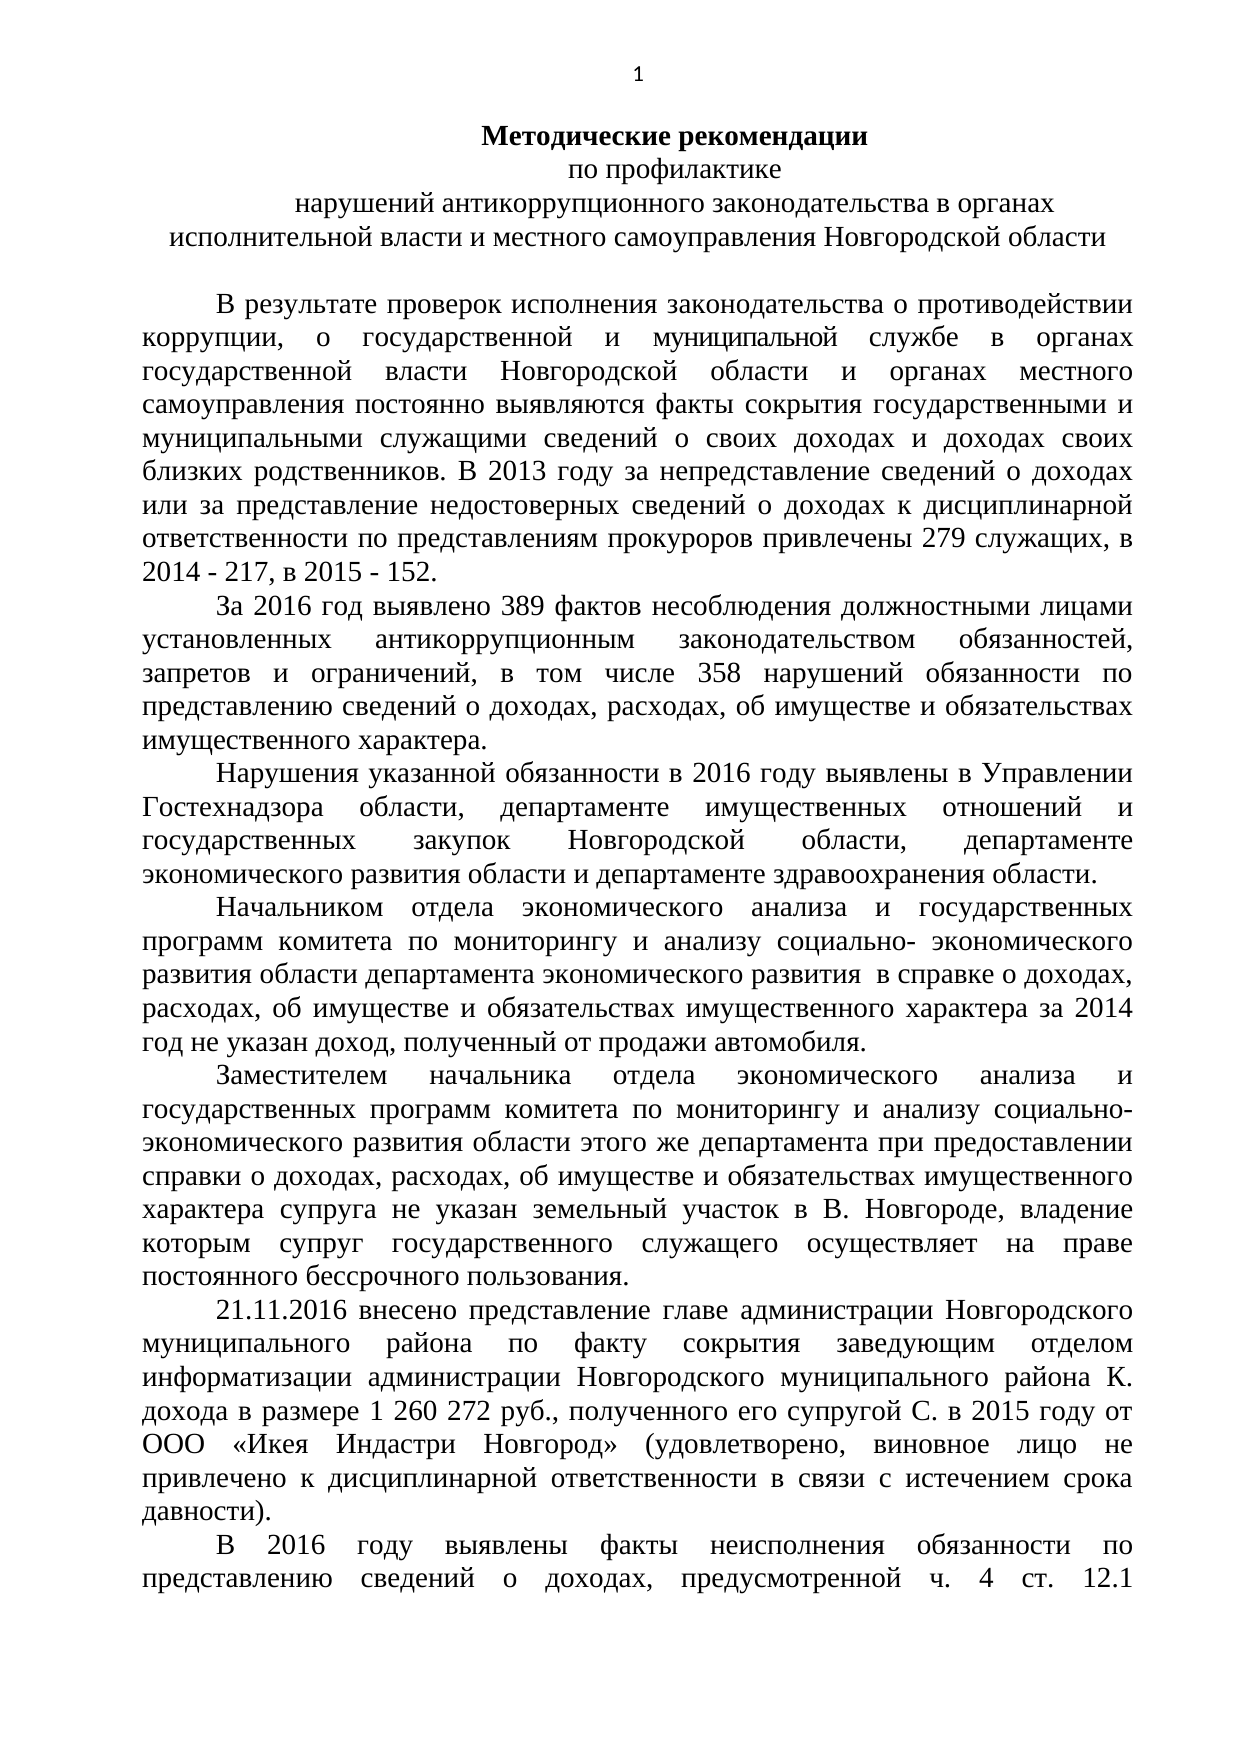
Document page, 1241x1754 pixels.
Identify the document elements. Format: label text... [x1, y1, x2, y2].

text по профилактике [142, 152, 1134, 185]
text Нарушения указанной обязанности в 2016 году выявлены в Управлении Гостехнадзора области, департаменте имущественных отношений и государственных закупок Новгородской области, департаменте экономического развития области и департаменте здравоохранения области. [142, 755, 1134, 889]
text нарушений антикоррупционного законодательства в органах исполнительной власти и местного самоуправления Новгородской области [142, 185, 1134, 252]
text Заместителем начальника отдела экономического анализа и государственных программ комитета по мониторингу и анализу социально- экономического развития области этого же департамента при предоставлении справки о доходах, расходах, об имуществе и обязательствах имущественного характера супруга не указан земельный участок в В. Новгороде, владение которым супруг государственного служащего осуществляет на праве постоянного бессрочного пользования. [142, 1057, 1134, 1292]
text В результате проверок исполнения законодательства о противодействии коррупции, о государственной и муниципальной службе в органах государственной власти Новгородской области и органах местного самоуправления постоянно выявляются факты сокрытия государственными и муниципальными служащими сведений о своих доходах и доходах своих близких родственников. В 2013 году за непредставление сведений о доходах или за представление недостоверных сведений о доходах к дисциплинарной ответственности по представлениям прокуроров привлечены 279 служащих, в 2014 - 217, в 2015 - 152. [142, 286, 1134, 588]
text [142, 1527, 1134, 1594]
text Методические рекомендации [142, 118, 1134, 152]
text За 2016 год выявлено 389 фактов несоблюдения должностными лицами установленных антикоррупционным законодательством обязанностей, запретов и ограничений, в том числе 358 нарушений обязанности по представлению сведений о доходах, расходах, об имуществе и обязательствах имущественного характера. [142, 588, 1134, 755]
text Начальником отдела экономического анализа и государственных программ комитета по мониторингу и анализу социально- экономического развития области департамента экономического развития в справке о доходах, расходах, об имуществе и обязательствах имущественного характера за 2014 год не указан доход, полученный от продажи автомобиля. [142, 889, 1134, 1057]
text 21.11.2016 внесено представление главе администрации Новгородского муниципального района по факту сокрытия заведующим отделом информатизации администрации Новгородского муниципального района К. дохода в размере 1 260 272 руб., полученного его супругой С. в 2015 году от ООО «Икея Индастри Новгород» (удовлетворено, виновное лицо не привлечено к дисциплинарной ответственности в связи с истечением срока давности). [142, 1292, 1134, 1527]
